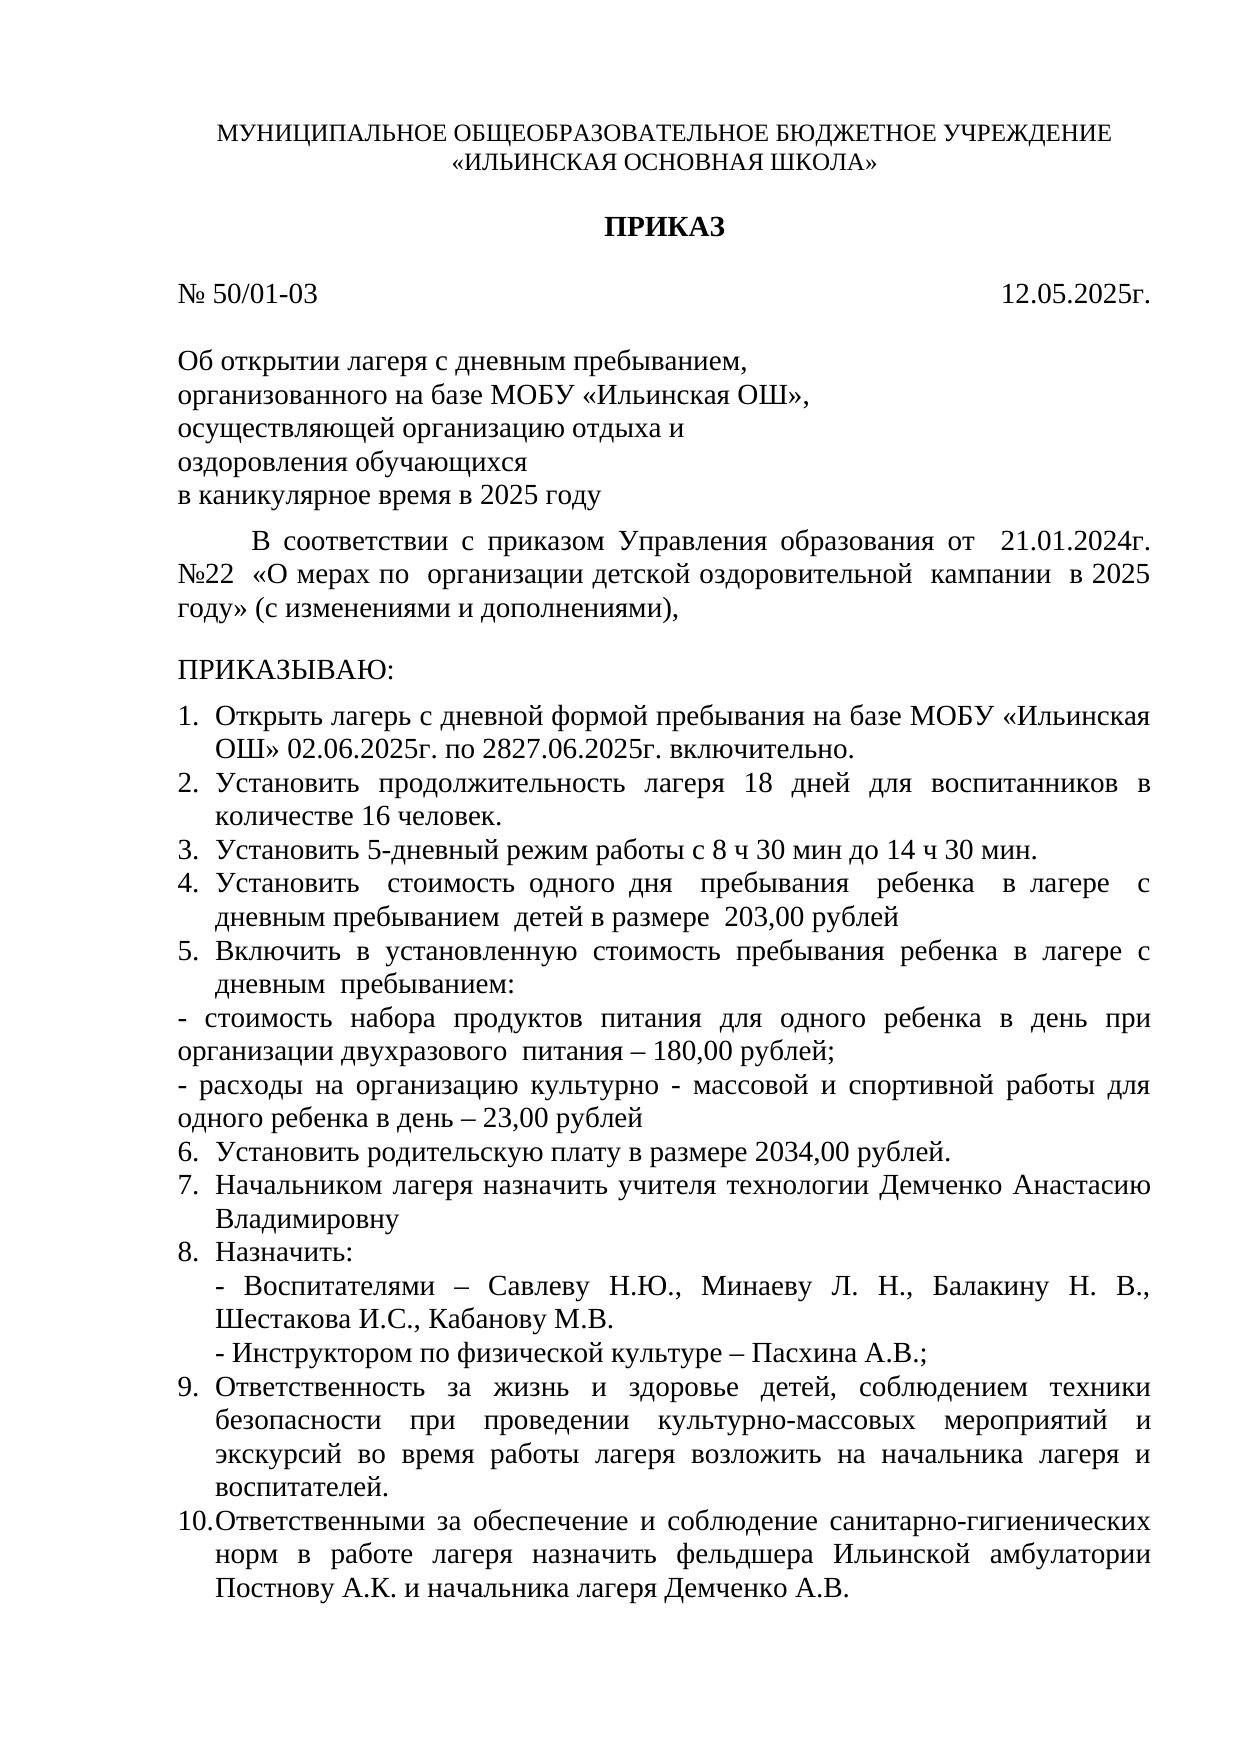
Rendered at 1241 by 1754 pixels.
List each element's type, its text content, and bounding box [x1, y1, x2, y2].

list Включить в установленную стоимость пребывания ребенка в лагере с дневным пребыванием: [177, 933, 1152, 1000]
text № 50/01-03 12.05.2025г. [177, 276, 1152, 310]
list Установить 5-дневный режим работы с 8 ч 30 мин до 14 ч 30 мин. [177, 832, 1152, 866]
text МУНИЦИПАЛЬНОЕ ОБЩЕОБРАЗОВАТЕЛЬНОЕ БЮДЖЕТНОЕ УЧРЕЖДЕНИЕ [177, 118, 1152, 147]
text организованного на базе МОБУ «Ильинская ОШ», [177, 377, 1152, 410]
list Начальником лагеря назначить учителя технологии Демченко Анастасию Владимировну [177, 1167, 1152, 1234]
text ПРИКАЗЫВАЮ: [177, 652, 1152, 686]
text в каникулярное время в 2025 году [177, 477, 1152, 511]
text оздоровления обучающихся [177, 444, 1152, 477]
text - Инструктором по физической культуре – Пасхина А.В.; [215, 1335, 1152, 1369]
text осуществляющей организацию отдыха и [177, 410, 1152, 444]
list Установить продолжительность лагеря 18 дней для воспитанников в количестве 16 человек. [177, 765, 1152, 832]
text «ИЛЬИНСКАЯ ОСНОВНАЯ ШКОЛА» [177, 147, 1152, 176]
list Ответственность за жизнь и здоровье детей, соблюдением техники безопасности при проведении культурно-массовых мероприятий и экскурсий во время работы лагеря возложить на начальника лагеря и воспитателей. [177, 1369, 1152, 1503]
list Установить родительскую плату в размере 2034,00 рублей. [177, 1134, 1152, 1167]
list Назначить: [177, 1234, 1152, 1268]
text ПРИКАЗ [177, 209, 1152, 243]
text - Воспитателями – Савлеву Н.Ю., Минаеву Л. Н., Балакину Н. В., Шестакова И.С., Кабанову М.В. [215, 1268, 1152, 1335]
list Открыть лагерь с дневной формой пребывания на базе МОБУ «Ильинская ОШ» 02.06.2025г. по 2827.06.2025г. включительно. [177, 698, 1152, 765]
list Установить стоимость одного дня пребывания ребенка в лагере с дневным пребыванием детей в размере 203,00 рублей [177, 866, 1152, 933]
text Об открытии лагеря с дневным пребыванием, [177, 343, 1152, 377]
text - стоимость набора продуктов питания для одного ребенка в день при организации двухразового питания – 180,00 рублей; [177, 1000, 1152, 1067]
text В соответствии с приказом Управления образования от 21.01.2024г. №22 «О мерах по организации детской оздоровительной кампании в 2025 году» (с изменениями и дополнениями), [177, 523, 1152, 624]
text - расходы на организацию культурно - массовой и спортивной работы для одного ребенка в день – 23,00 рублей [177, 1067, 1152, 1134]
list Ответственными за обеспечение и соблюдение санитарно-гигиенических норм в работе лагеря назначить фельдшера Ильинской амбулатории Постнову А.К. и начальника лагеря Демченко А.В. [177, 1503, 1152, 1603]
